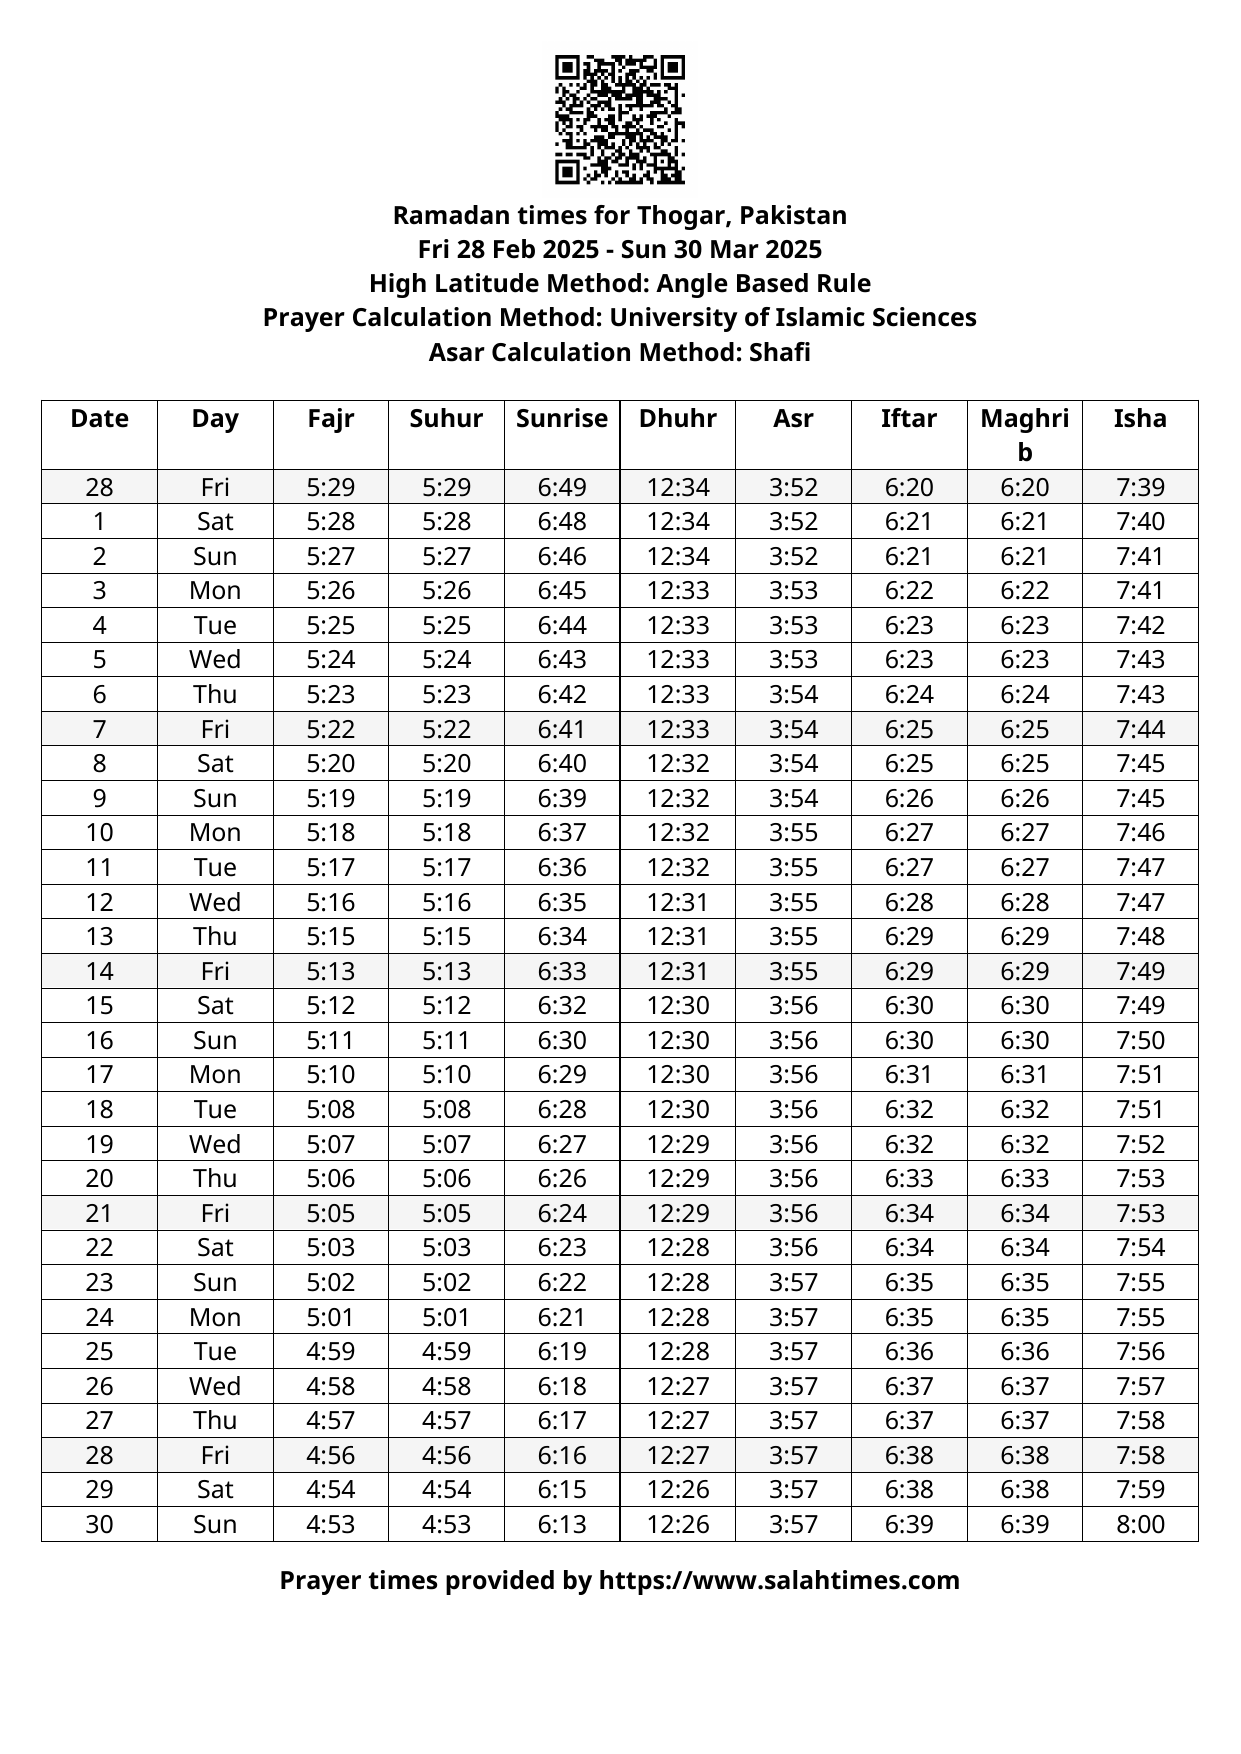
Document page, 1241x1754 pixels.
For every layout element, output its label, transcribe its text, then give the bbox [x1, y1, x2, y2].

table_cell Sat [158, 1231, 273, 1264]
table_header Sunrise [505, 401, 619, 469]
table_cell 4:59 [389, 1334, 504, 1368]
table_cell 7:44 [1083, 712, 1198, 745]
table_cell 6:29 [968, 919, 1082, 953]
text High Latitude Method: Angle Based Rule [42, 266, 1198, 300]
table_cell 7:55 [1083, 1265, 1198, 1299]
table_cell Sat [158, 1473, 273, 1506]
table_cell 3:54 [736, 677, 851, 711]
table_cell 3:54 [736, 712, 851, 745]
table_cell 6:29 [968, 954, 1082, 987]
table_cell 6:19 [505, 1334, 619, 1368]
table_cell 6:38 [852, 1438, 967, 1472]
table_cell 7:43 [1083, 643, 1198, 676]
table_cell 7:49 [1083, 954, 1198, 987]
table_cell 6:39 [968, 1507, 1082, 1541]
table_header Maghrib [968, 401, 1082, 469]
table_cell 5:16 [389, 885, 504, 918]
table_cell 6 [42, 677, 157, 711]
table_cell 6:13 [505, 1507, 619, 1541]
table_cell 6:36 [968, 1334, 1082, 1368]
table_cell 6:29 [505, 1058, 619, 1091]
table_cell 5:27 [274, 539, 388, 572]
table_cell Tue [158, 850, 273, 884]
table_cell 8 [42, 746, 157, 780]
table_cell 5:05 [274, 1196, 388, 1229]
table_cell Thu [158, 919, 273, 953]
table_cell 7:46 [1083, 816, 1198, 849]
table_cell 12:34 [621, 504, 735, 538]
table_cell 5:22 [274, 712, 388, 745]
table_cell 6:40 [505, 746, 619, 780]
table_cell 6:35 [852, 1300, 967, 1333]
table_cell 26 [42, 1369, 157, 1402]
table_cell 3 [42, 574, 157, 607]
table_cell 25 [42, 1334, 157, 1368]
table_cell 12:27 [621, 1369, 735, 1402]
table_cell 30 [42, 1507, 157, 1541]
table_cell 5:15 [389, 919, 504, 953]
table_cell 7:47 [1083, 885, 1198, 918]
table_cell 6:23 [852, 643, 967, 676]
table_cell 4:53 [274, 1507, 388, 1541]
table_cell 6:20 [968, 470, 1082, 503]
table_cell 6:28 [505, 1092, 619, 1126]
table_cell 7:53 [1083, 1161, 1198, 1195]
table_cell 5:18 [274, 816, 388, 849]
table_cell 27 [42, 1404, 157, 1437]
table_cell 12:31 [621, 885, 735, 918]
table_cell 1 [42, 504, 157, 538]
table_cell 4:56 [389, 1438, 504, 1472]
table_cell 5:22 [389, 712, 504, 745]
table_cell 7:39 [1083, 470, 1198, 503]
table_cell 6:26 [505, 1161, 619, 1195]
table_cell 22 [42, 1231, 157, 1264]
table_cell 4:58 [274, 1369, 388, 1402]
table_cell 6:24 [505, 1196, 619, 1229]
table_cell 6:21 [968, 539, 1082, 572]
table_cell 4:59 [274, 1334, 388, 1368]
table_cell 5:07 [274, 1127, 388, 1160]
table_cell Sun [158, 1265, 273, 1299]
table_cell 12:30 [621, 989, 735, 1022]
table_cell 5:03 [274, 1231, 388, 1264]
table_cell 3:57 [736, 1473, 851, 1506]
table_cell 5:24 [274, 643, 388, 676]
table_cell 9 [42, 781, 157, 814]
table_cell 12:28 [621, 1334, 735, 1368]
table_header Date [42, 401, 157, 469]
table_cell 5:11 [274, 1023, 388, 1057]
table_cell 6:32 [852, 1092, 967, 1126]
table_cell 5:25 [274, 608, 388, 642]
table_cell 6:36 [852, 1334, 967, 1368]
table_cell 12:27 [621, 1438, 735, 1472]
table_cell 7:41 [1083, 539, 1198, 572]
table_cell Wed [158, 1369, 273, 1402]
table_cell 11 [42, 850, 157, 884]
table_cell 6:21 [852, 539, 967, 572]
table_cell 6:28 [968, 885, 1082, 918]
table_cell 6:46 [505, 539, 619, 572]
table_cell Fri [158, 1438, 273, 1472]
table_cell Fri [158, 954, 273, 987]
table_cell Mon [158, 574, 273, 607]
table_cell 7:47 [1083, 850, 1198, 884]
table_cell 6:30 [968, 1023, 1082, 1057]
table_cell 6:27 [505, 1127, 619, 1160]
table_cell 12:30 [621, 1058, 735, 1091]
table_cell Fri [158, 712, 273, 745]
table_cell 4:53 [389, 1507, 504, 1541]
table_cell 17 [42, 1058, 157, 1091]
table_cell 6:42 [505, 677, 619, 711]
table_cell 12:30 [621, 1023, 735, 1057]
table_cell 6:34 [852, 1196, 967, 1229]
table_cell Sun [158, 1023, 273, 1057]
table_cell 7:52 [1083, 1127, 1198, 1160]
table_cell 12:32 [621, 746, 735, 780]
table_cell 5:10 [389, 1058, 504, 1091]
table_cell 5:23 [274, 677, 388, 711]
table_cell 5:28 [274, 504, 388, 538]
table_cell 3:55 [736, 919, 851, 953]
table_cell 6:39 [505, 781, 619, 814]
table_cell 6:26 [852, 781, 967, 814]
table_cell 5:17 [274, 850, 388, 884]
table_cell Sat [158, 989, 273, 1022]
table_cell 6:33 [505, 954, 619, 987]
table_header Isha [1083, 401, 1198, 469]
table_cell 3:57 [736, 1334, 851, 1368]
table_cell 6:38 [968, 1473, 1082, 1506]
table_cell 5:02 [274, 1265, 388, 1299]
table_cell 16 [42, 1023, 157, 1057]
table_cell 23 [42, 1265, 157, 1299]
table_cell 3:54 [736, 746, 851, 780]
table_cell 5:20 [389, 746, 504, 780]
table_cell 6:24 [852, 677, 967, 711]
table_cell 3:55 [736, 816, 851, 849]
table_cell 6:25 [852, 746, 967, 780]
table_cell 12:28 [621, 1231, 735, 1264]
table_cell 18 [42, 1092, 157, 1126]
table_cell 6:18 [505, 1369, 619, 1402]
table_cell 6:34 [968, 1231, 1082, 1264]
table_cell 3:56 [736, 989, 851, 1022]
table_cell 15 [42, 989, 157, 1022]
table_cell Sun [158, 781, 273, 814]
table_header Suhur [389, 401, 504, 469]
table_cell 5:08 [389, 1092, 504, 1126]
table_cell 6:37 [505, 816, 619, 849]
table_cell 7:55 [1083, 1300, 1198, 1333]
table_header Dhuhr [621, 401, 735, 469]
table_cell 7:50 [1083, 1023, 1198, 1057]
table_cell 7:40 [1083, 504, 1198, 538]
table_cell 6:22 [852, 574, 967, 607]
table_cell 6:25 [968, 712, 1082, 745]
table_cell Mon [158, 1058, 273, 1091]
table_cell 6:17 [505, 1404, 619, 1437]
table_cell 5:12 [389, 989, 504, 1022]
table_cell 12:29 [621, 1196, 735, 1229]
table_cell 7:56 [1083, 1334, 1198, 1368]
table_cell 12:28 [621, 1300, 735, 1333]
table_cell 12:26 [621, 1507, 735, 1541]
table_cell 5:13 [389, 954, 504, 987]
table_cell 12:32 [621, 850, 735, 884]
table_cell 12:33 [621, 608, 735, 642]
table_cell 5:05 [389, 1196, 504, 1229]
table_cell 4:56 [274, 1438, 388, 1472]
table_cell 6:29 [852, 919, 967, 953]
table_cell 7:58 [1083, 1404, 1198, 1437]
table_cell 6:34 [852, 1231, 967, 1264]
table_cell 6:37 [968, 1404, 1082, 1437]
table_cell 3:56 [736, 1127, 851, 1160]
table_cell 6:35 [852, 1265, 967, 1299]
table_cell 6:43 [505, 643, 619, 676]
table_cell 7:53 [1083, 1196, 1198, 1229]
table_cell 5:10 [274, 1058, 388, 1091]
table_cell 5:03 [389, 1231, 504, 1264]
table_cell 12:30 [621, 1092, 735, 1126]
table_cell 6:23 [968, 643, 1082, 676]
table_cell Wed [158, 885, 273, 918]
table_cell 5:28 [389, 504, 504, 538]
table_cell 5 [42, 643, 157, 676]
table_cell 6:30 [968, 989, 1082, 1022]
table_cell 5:29 [389, 470, 504, 503]
table_cell 5:15 [274, 919, 388, 953]
table_cell 7:42 [1083, 608, 1198, 642]
table_cell 6:38 [968, 1438, 1082, 1472]
table_cell 6:15 [505, 1473, 619, 1506]
table_cell Sat [158, 504, 273, 538]
table_cell 6:37 [852, 1404, 967, 1437]
table_cell 5:01 [274, 1300, 388, 1333]
table_cell 6:32 [968, 1127, 1082, 1160]
table_cell 7:41 [1083, 574, 1198, 607]
table_cell Sat [158, 746, 273, 780]
table_cell 12:33 [621, 643, 735, 676]
table_cell 5:11 [389, 1023, 504, 1057]
table_cell 6:21 [852, 504, 967, 538]
table_cell 6:20 [852, 470, 967, 503]
table_cell Fri [158, 1196, 273, 1229]
table_cell 12:32 [621, 816, 735, 849]
table_cell Mon [158, 816, 273, 849]
table_cell 4:58 [389, 1369, 504, 1402]
table_cell 4:57 [389, 1404, 504, 1437]
table_cell 3:53 [736, 643, 851, 676]
table_cell 19 [42, 1127, 157, 1160]
table_cell 6:30 [852, 1023, 967, 1057]
table_cell 6:32 [968, 1092, 1082, 1126]
table_cell 6:31 [968, 1058, 1082, 1091]
table_cell 4:54 [389, 1473, 504, 1506]
table_cell Mon [158, 1300, 273, 1333]
table_cell 6:22 [968, 574, 1082, 607]
table_cell 7:45 [1083, 746, 1198, 780]
table_cell 6:32 [505, 989, 619, 1022]
table_cell Wed [158, 1127, 273, 1160]
table_cell 3:57 [736, 1369, 851, 1402]
table_cell 12:33 [621, 677, 735, 711]
table_cell 6:35 [968, 1300, 1082, 1333]
table_cell 6:37 [968, 1369, 1082, 1402]
table_cell 6:39 [852, 1507, 967, 1541]
table_cell 6:34 [505, 919, 619, 953]
table_cell 3:52 [736, 504, 851, 538]
table_cell 24 [42, 1300, 157, 1333]
table_cell 12:32 [621, 781, 735, 814]
table_cell 5:19 [274, 781, 388, 814]
table_cell 6:32 [852, 1127, 967, 1160]
text Fri 28 Feb 2025 - Sun 30 Mar 2025 [42, 232, 1198, 266]
table_cell 6:30 [852, 989, 967, 1022]
table_cell 12:31 [621, 919, 735, 953]
table_cell 12:34 [621, 539, 735, 572]
text Prayer Calculation Method: University of Islamic Sciences [42, 300, 1198, 334]
table_cell 3:57 [736, 1438, 851, 1472]
table_cell 5:07 [389, 1127, 504, 1160]
table_cell 5:12 [274, 989, 388, 1022]
table_cell 4 [42, 608, 157, 642]
table_cell 5:26 [274, 574, 388, 607]
table_cell 12:26 [621, 1473, 735, 1506]
table_cell Tue [158, 1092, 273, 1126]
table_cell 6:34 [968, 1196, 1082, 1229]
table_cell 7:57 [1083, 1369, 1198, 1402]
table_cell 5:26 [389, 574, 504, 607]
table_cell 3:56 [736, 1092, 851, 1126]
table_header Iftar [852, 401, 967, 469]
table_cell 6:45 [505, 574, 619, 607]
table_cell 5:23 [389, 677, 504, 711]
table_cell 4:54 [274, 1473, 388, 1506]
table_cell 5:02 [389, 1265, 504, 1299]
table_cell 6:24 [968, 677, 1082, 711]
table_cell 3:57 [736, 1265, 851, 1299]
table_cell 6:35 [505, 885, 619, 918]
table_cell 5:27 [389, 539, 504, 572]
table_cell 5:13 [274, 954, 388, 987]
table_cell 3:56 [736, 1058, 851, 1091]
table_cell 6:27 [968, 816, 1082, 849]
table_cell 3:56 [736, 1023, 851, 1057]
table_cell 12:34 [621, 470, 735, 503]
table_cell Thu [158, 677, 273, 711]
table_cell 6:33 [968, 1161, 1082, 1195]
picture [542, 41, 699, 198]
table_cell 6:37 [852, 1369, 967, 1402]
table_cell Wed [158, 643, 273, 676]
table_cell 5:20 [274, 746, 388, 780]
table_cell 6:36 [505, 850, 619, 884]
table_cell 5:16 [274, 885, 388, 918]
table_cell 4:57 [274, 1404, 388, 1437]
table_cell 6:27 [968, 850, 1082, 884]
table_cell 6:41 [505, 712, 619, 745]
table_cell 7 [42, 712, 157, 745]
table_cell 6:28 [852, 885, 967, 918]
table_cell 5:06 [274, 1161, 388, 1195]
table_cell 3:53 [736, 608, 851, 642]
table_cell 6:23 [505, 1231, 619, 1264]
table_cell Tue [158, 608, 273, 642]
table_cell 6:16 [505, 1438, 619, 1472]
table_cell 5:19 [389, 781, 504, 814]
table_cell 6:29 [852, 954, 967, 987]
table_cell 7:54 [1083, 1231, 1198, 1264]
table_cell 7:59 [1083, 1473, 1198, 1506]
table_cell Sun [158, 1507, 273, 1541]
table_cell 5:25 [389, 608, 504, 642]
table_cell 5:17 [389, 850, 504, 884]
table_cell 5:18 [389, 816, 504, 849]
table_cell 12:33 [621, 574, 735, 607]
table_cell 3:56 [736, 1196, 851, 1229]
table_cell 3:57 [736, 1404, 851, 1437]
table_cell 6:25 [968, 746, 1082, 780]
text Prayer times provided by https://www.salahtimes.com [42, 1563, 1198, 1597]
table_cell 5:29 [274, 470, 388, 503]
table_cell 3:55 [736, 850, 851, 884]
table_cell 12:28 [621, 1265, 735, 1299]
table_cell Sun [158, 539, 273, 572]
table_cell 8:00 [1083, 1507, 1198, 1541]
table_cell 3:54 [736, 781, 851, 814]
table_cell 3:55 [736, 885, 851, 918]
table_cell 2 [42, 539, 157, 572]
table_cell 6:22 [505, 1265, 619, 1299]
table_cell 6:27 [852, 850, 967, 884]
table_cell 7:49 [1083, 989, 1198, 1022]
table_cell 14 [42, 954, 157, 987]
table_cell 3:57 [736, 1300, 851, 1333]
table_cell 6:31 [852, 1058, 967, 1091]
table_cell 12:29 [621, 1161, 735, 1195]
table_cell 3:56 [736, 1161, 851, 1195]
table_cell 28 [42, 470, 157, 503]
table_cell 12 [42, 885, 157, 918]
table_header Fajr [274, 401, 388, 469]
table_cell 5:01 [389, 1300, 504, 1333]
table_cell 6:35 [968, 1265, 1082, 1299]
text Asar Calculation Method: Shafi [42, 334, 1198, 368]
table_cell Thu [158, 1404, 273, 1437]
table_cell 6:30 [505, 1023, 619, 1057]
table_cell 3:55 [736, 954, 851, 987]
table_cell 6:38 [852, 1473, 967, 1506]
table_cell 12:31 [621, 954, 735, 987]
table_cell Fri [158, 470, 273, 503]
table_cell 6:23 [852, 608, 967, 642]
table_cell 7:51 [1083, 1092, 1198, 1126]
table_cell 13 [42, 919, 157, 953]
table_cell 7:43 [1083, 677, 1198, 711]
table_cell 6:25 [852, 712, 967, 745]
table_cell 10 [42, 816, 157, 849]
table_cell 5:06 [389, 1161, 504, 1195]
table_cell 3:57 [736, 1507, 851, 1541]
table_cell 6:26 [968, 781, 1082, 814]
table_cell 20 [42, 1161, 157, 1195]
table_cell 29 [42, 1473, 157, 1506]
table_cell 3:52 [736, 539, 851, 572]
table_cell 28 [42, 1438, 157, 1472]
table_cell 12:27 [621, 1404, 735, 1437]
table_cell 7:45 [1083, 781, 1198, 814]
table_cell 21 [42, 1196, 157, 1229]
table_cell 6:48 [505, 504, 619, 538]
table_cell 3:52 [736, 470, 851, 503]
text Ramadan times for Thogar, Pakistan [42, 198, 1198, 232]
table_header Day [158, 401, 273, 469]
table_cell 5:08 [274, 1092, 388, 1126]
table_cell 6:44 [505, 608, 619, 642]
table_cell 5:24 [389, 643, 504, 676]
table_cell 6:27 [852, 816, 967, 849]
table_header Asr [736, 401, 851, 469]
table_cell Tue [158, 1334, 273, 1368]
table_cell 12:29 [621, 1127, 735, 1160]
table_cell 6:49 [505, 470, 619, 503]
table_cell 7:48 [1083, 919, 1198, 953]
table_cell Thu [158, 1161, 273, 1195]
table_cell 7:51 [1083, 1058, 1198, 1091]
table_cell 7:58 [1083, 1438, 1198, 1472]
table_cell 6:23 [968, 608, 1082, 642]
table_cell 3:53 [736, 574, 851, 607]
table_cell 12:33 [621, 712, 735, 745]
table_cell 3:56 [736, 1231, 851, 1264]
table_cell 6:33 [852, 1161, 967, 1195]
table_cell 6:21 [968, 504, 1082, 538]
table_cell 6:21 [505, 1300, 619, 1333]
